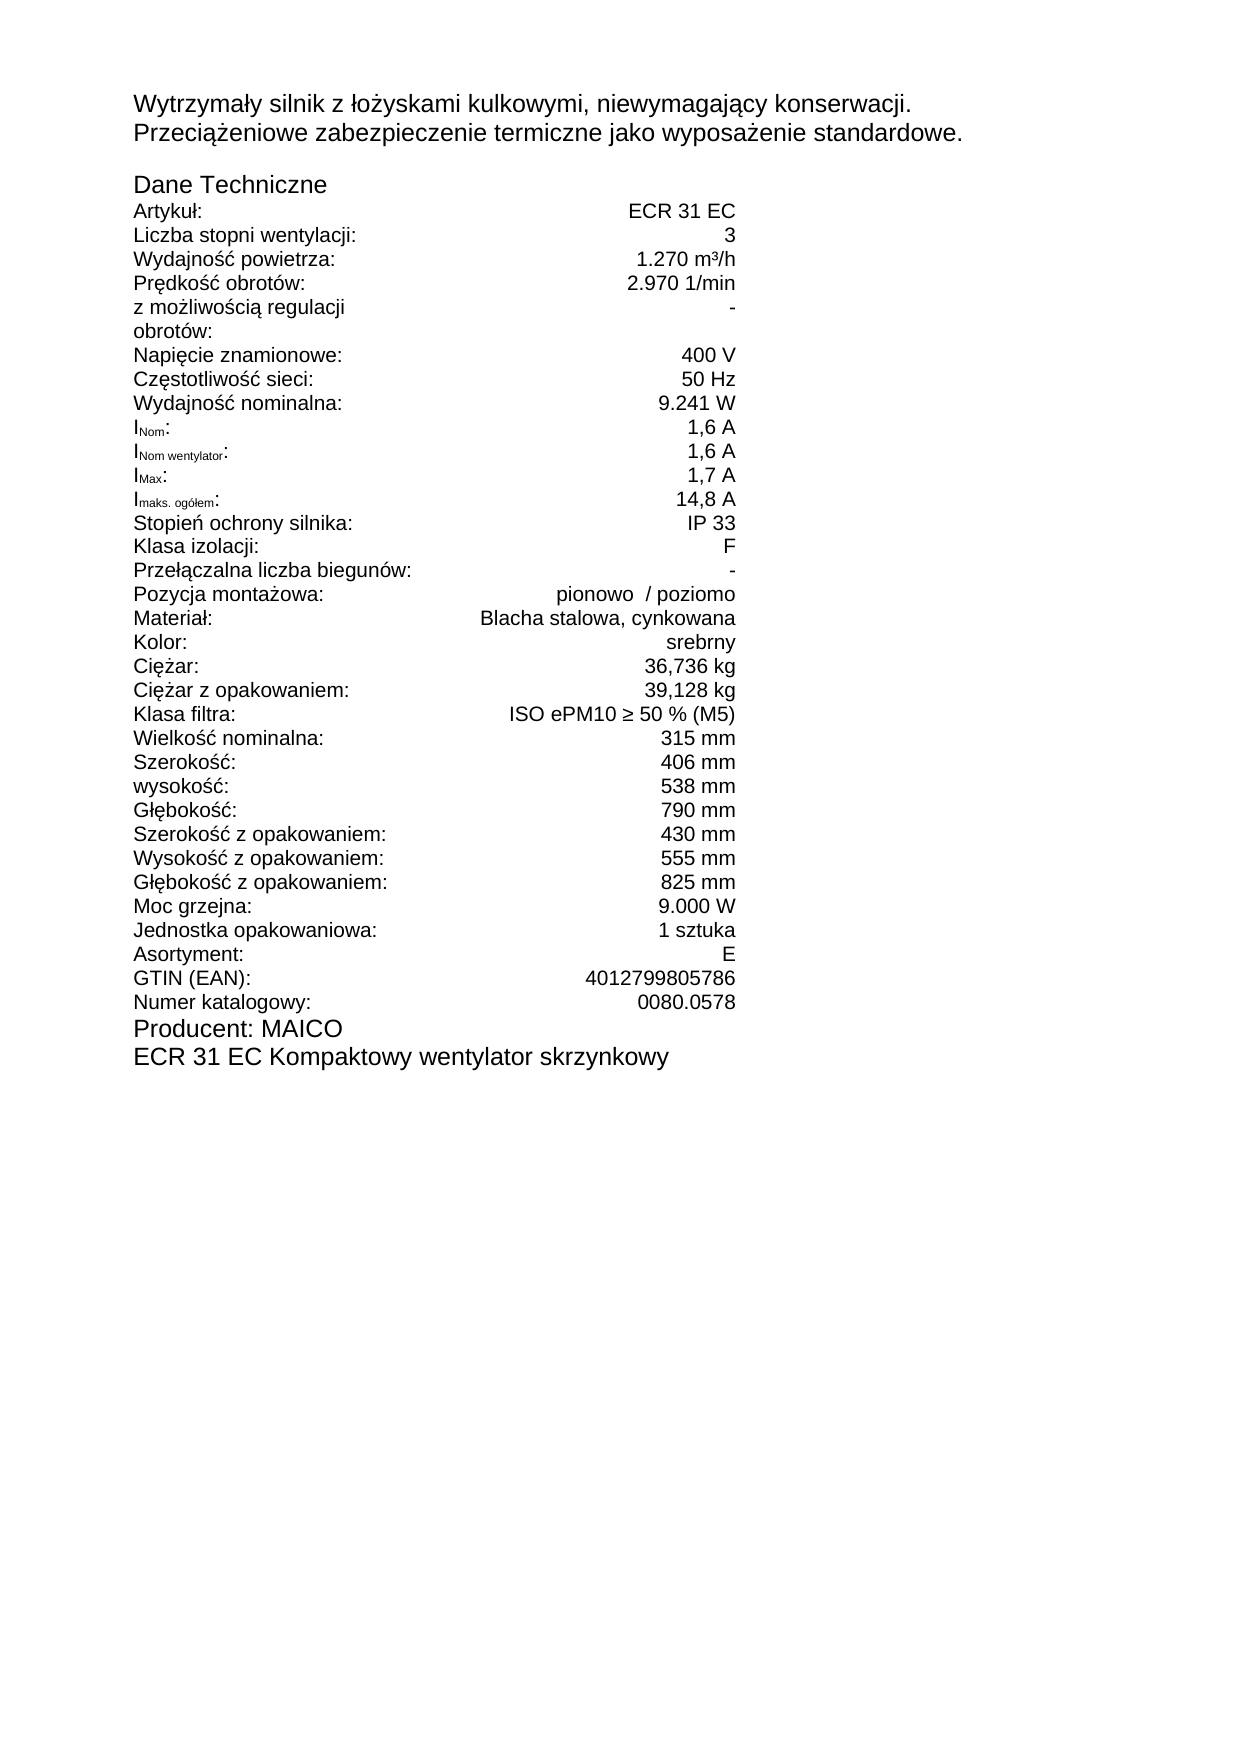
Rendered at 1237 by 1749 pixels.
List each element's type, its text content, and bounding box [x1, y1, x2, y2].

table_cell Wydajność nominalna: [122, 391, 434, 414]
table_cell srebrny [434, 630, 747, 654]
table_cell 1 sztuka [434, 918, 747, 942]
table_cell Szerokość z opakowaniem: [122, 822, 434, 846]
table_cell Wysokość z opakowaniem: [122, 846, 434, 870]
table_cell ISO ePM10 ≥ 50 % (M5) [434, 702, 747, 726]
table_cell Moc grzejna: [122, 894, 434, 918]
table_cell 4012799805786 [434, 966, 747, 989]
table_cell - [434, 558, 747, 582]
table_cell 315 mm [434, 726, 747, 750]
table_cell 2.970 1/min [434, 271, 747, 295]
table_cell 1,6 A [434, 415, 747, 438]
table_cell 1,6 A [434, 439, 747, 462]
text Wytrzymały silnik z łożyskami kulkowymi, niewymagający konserwacji. [133, 89, 1148, 117]
table_cell Głębokość z opakowaniem: [122, 870, 434, 894]
table_cell F [434, 534, 747, 558]
table_cell Kolor: [122, 630, 434, 654]
table_cell Stopień ochrony silnika: [122, 510, 434, 534]
table_cell GTIN (EAN): [122, 966, 434, 989]
table_cell 36,736 kg [434, 654, 747, 678]
table_cell 555 mm [434, 846, 747, 870]
table_cell 1.270 m³/h [434, 247, 747, 271]
text Dane Techniczne [133, 170, 1148, 199]
table_header Artykuł: [122, 199, 434, 223]
table_cell 825 mm [434, 870, 747, 894]
table_cell E [434, 942, 747, 966]
table_cell - [434, 295, 747, 343]
table_cell Ciężar: [122, 654, 434, 678]
table_cell 3 [434, 223, 747, 247]
table_cell 9.000 W [434, 894, 747, 918]
table_cell Przełączalna liczba biegunów: [122, 558, 434, 582]
table_cell 50 Hz [434, 367, 747, 391]
table_cell Wielkość nominalna: [122, 726, 434, 750]
table_cell Jednostka opakowaniowa: [122, 918, 434, 942]
table_cell 430 mm [434, 822, 747, 846]
table_cell Liczba stopni wentylacji: [122, 223, 434, 247]
table_cell 39,128 kg [434, 678, 747, 702]
table_cell 406 mm [434, 750, 747, 774]
table_cell Głębokość: [122, 798, 434, 822]
table_cell 14,8 A [434, 486, 747, 510]
table_cell 0080.0578 [434, 990, 747, 1013]
table_cell Pozycja montażowa: [122, 582, 434, 606]
table_cell INom: [122, 415, 434, 438]
table_cell Prędkość obrotów: [122, 271, 434, 295]
text ECR 31 EC Kompaktowy wentylator skrzynkowy [133, 1042, 1148, 1071]
table_cell Imaks. ogółem: [122, 486, 434, 510]
table_cell Klasa filtra: [122, 702, 434, 726]
table_cell Numer katalogowy: [122, 990, 434, 1013]
table_cell Szerokość: [122, 750, 434, 774]
table_cell 9.241 W [434, 391, 747, 414]
table_cell Wydajność powietrza: [122, 247, 434, 271]
table_cell Asortyment: [122, 942, 434, 966]
table_cell Blacha stalowa, cynkowana [434, 606, 747, 630]
table_cell 400 V [434, 343, 747, 367]
table_cell IP 33 [434, 510, 747, 534]
table_cell Częstotliwość sieci: [122, 367, 434, 391]
table_cell pionowo / poziomo [434, 582, 747, 606]
table_cell Napięcie znamionowe: [122, 343, 434, 367]
table_cell INom wentylator: [122, 439, 434, 462]
text Przeciążeniowe zabezpieczenie termiczne jako wyposażenie standardowe. [133, 117, 1148, 146]
table_cell z możliwością regulacji obrotów: [122, 295, 434, 343]
table_cell IMax: [122, 463, 434, 486]
table_cell Materiał: [122, 606, 434, 630]
table_cell wysokość: [122, 774, 434, 798]
text Producent: MAICO [133, 1013, 1148, 1042]
table_cell Ciężar z opakowaniem: [122, 678, 434, 702]
table_cell 538 mm [434, 774, 747, 798]
table_cell 1,7 A [434, 463, 747, 486]
table_header ECR 31 EC [434, 199, 747, 223]
table_cell 790 mm [434, 798, 747, 822]
table_cell Klasa izolacji: [122, 534, 434, 558]
